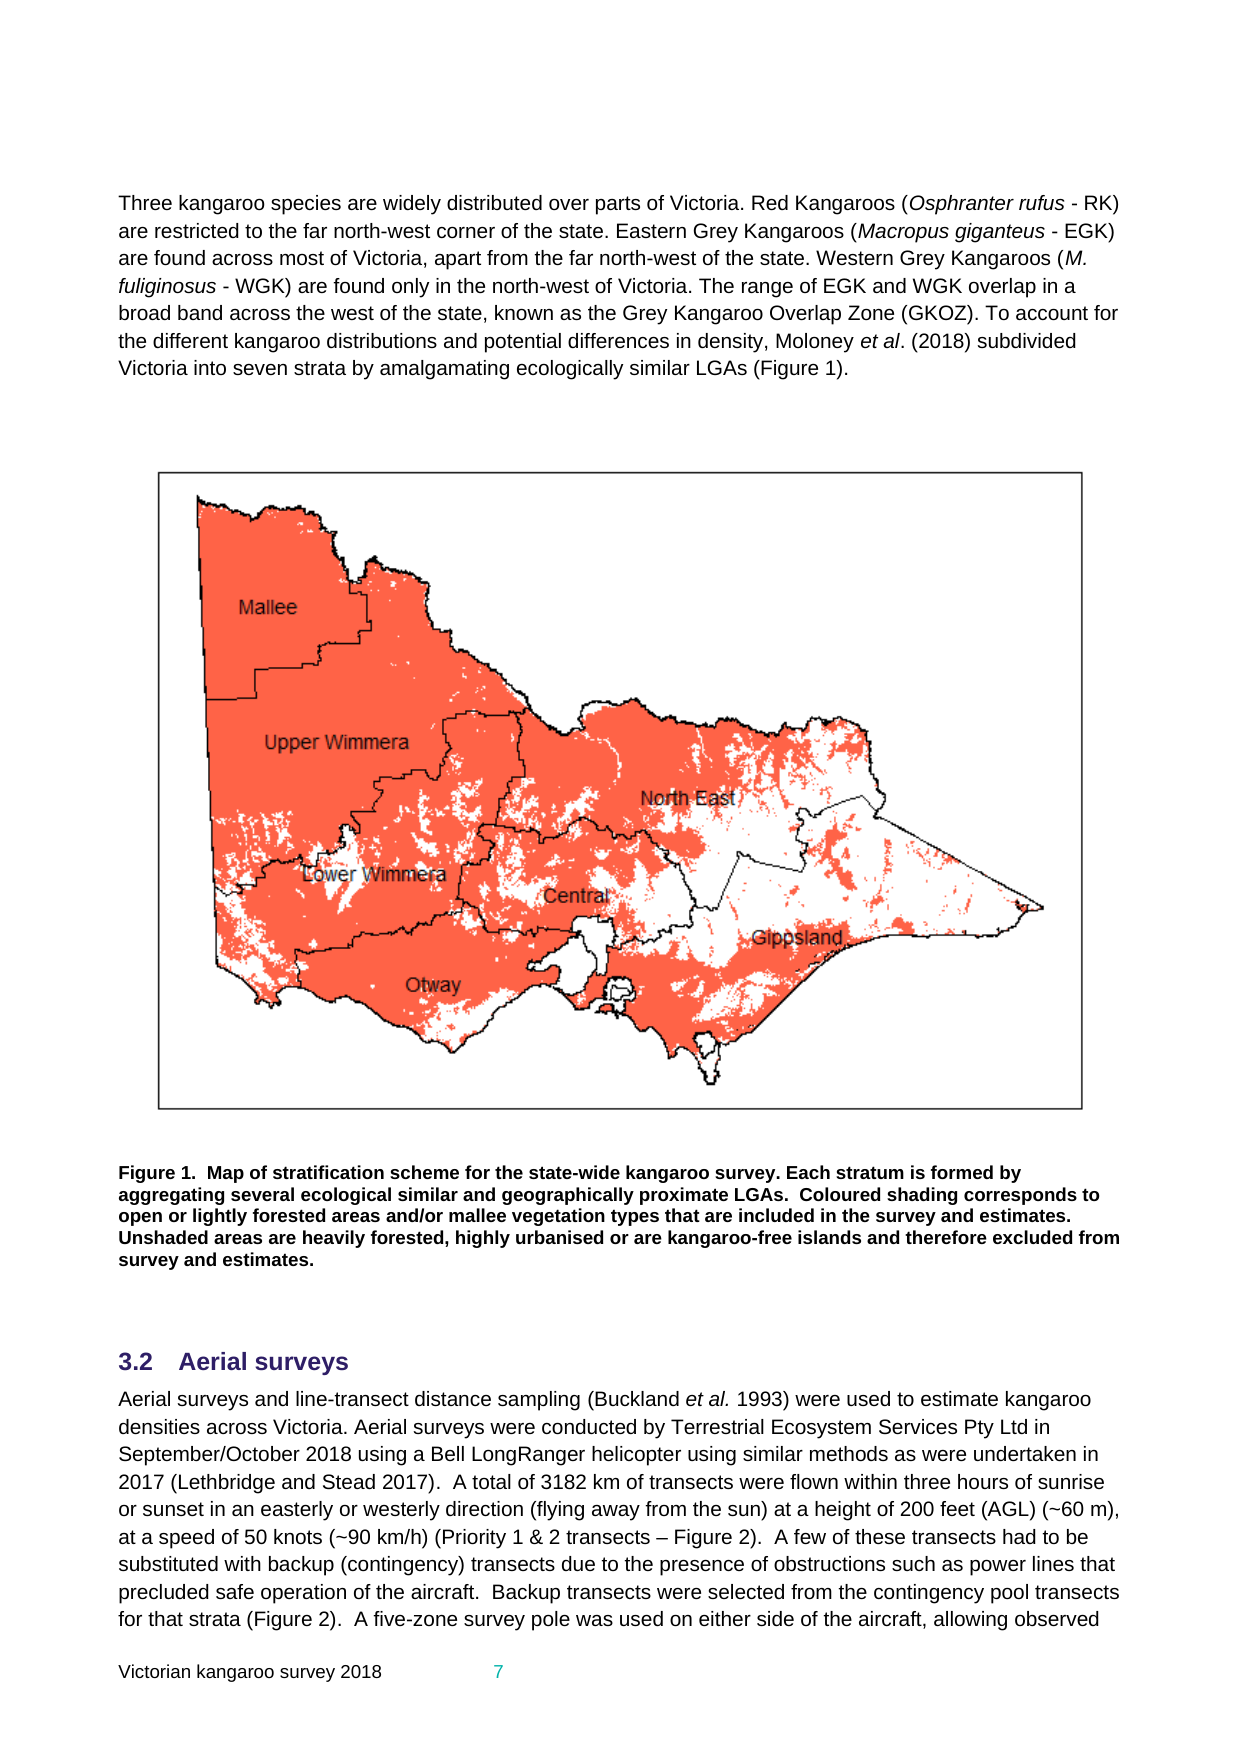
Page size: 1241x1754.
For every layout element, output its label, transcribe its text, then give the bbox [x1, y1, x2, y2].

picture [118, 432, 1123, 1150]
text Figure 1. Map of stratification scheme for the state-wide kangaroo survey. Each stratum is formed by aggregating several ecological similar and geographically proximate LGAs. Coloured shading corresponds to open or lightly forested areas and/or mallee vegetation types that are included in the survey and estimates. Unshaded areas are heavily forested, highly urbanised or are kangaroo-free islands and therefore excluded from survey and estimates. [118, 1162, 1122, 1270]
text Three kangaroo species are widely distributed over parts of Victoria. Red Kangaroos (Osphranter rufus - RK) are restricted to the far north-west corner of the state. Eastern Grey Kangaroos (Macropus giganteus - EGK) are found across most of Victoria, apart from the far north-west of the state. Western Grey Kangaroos (M. fuliginosus - WGK) are found only in the north-west of Victoria. The range of EGK and WGK overlap in a broad band across the west of the state, known as the Grey Kangaroo Overlap Zone (GKOZ). To account for the different kangaroo distributions and potential differences in density, Moloney et al. (2018) subdivided Victoria into seven strata by amalgamating ecologically similar LGAs (Figure 1). [118, 191, 1122, 380]
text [118, 1387, 1122, 1631]
subtitle Aerial surveys [118, 1344, 1122, 1375]
